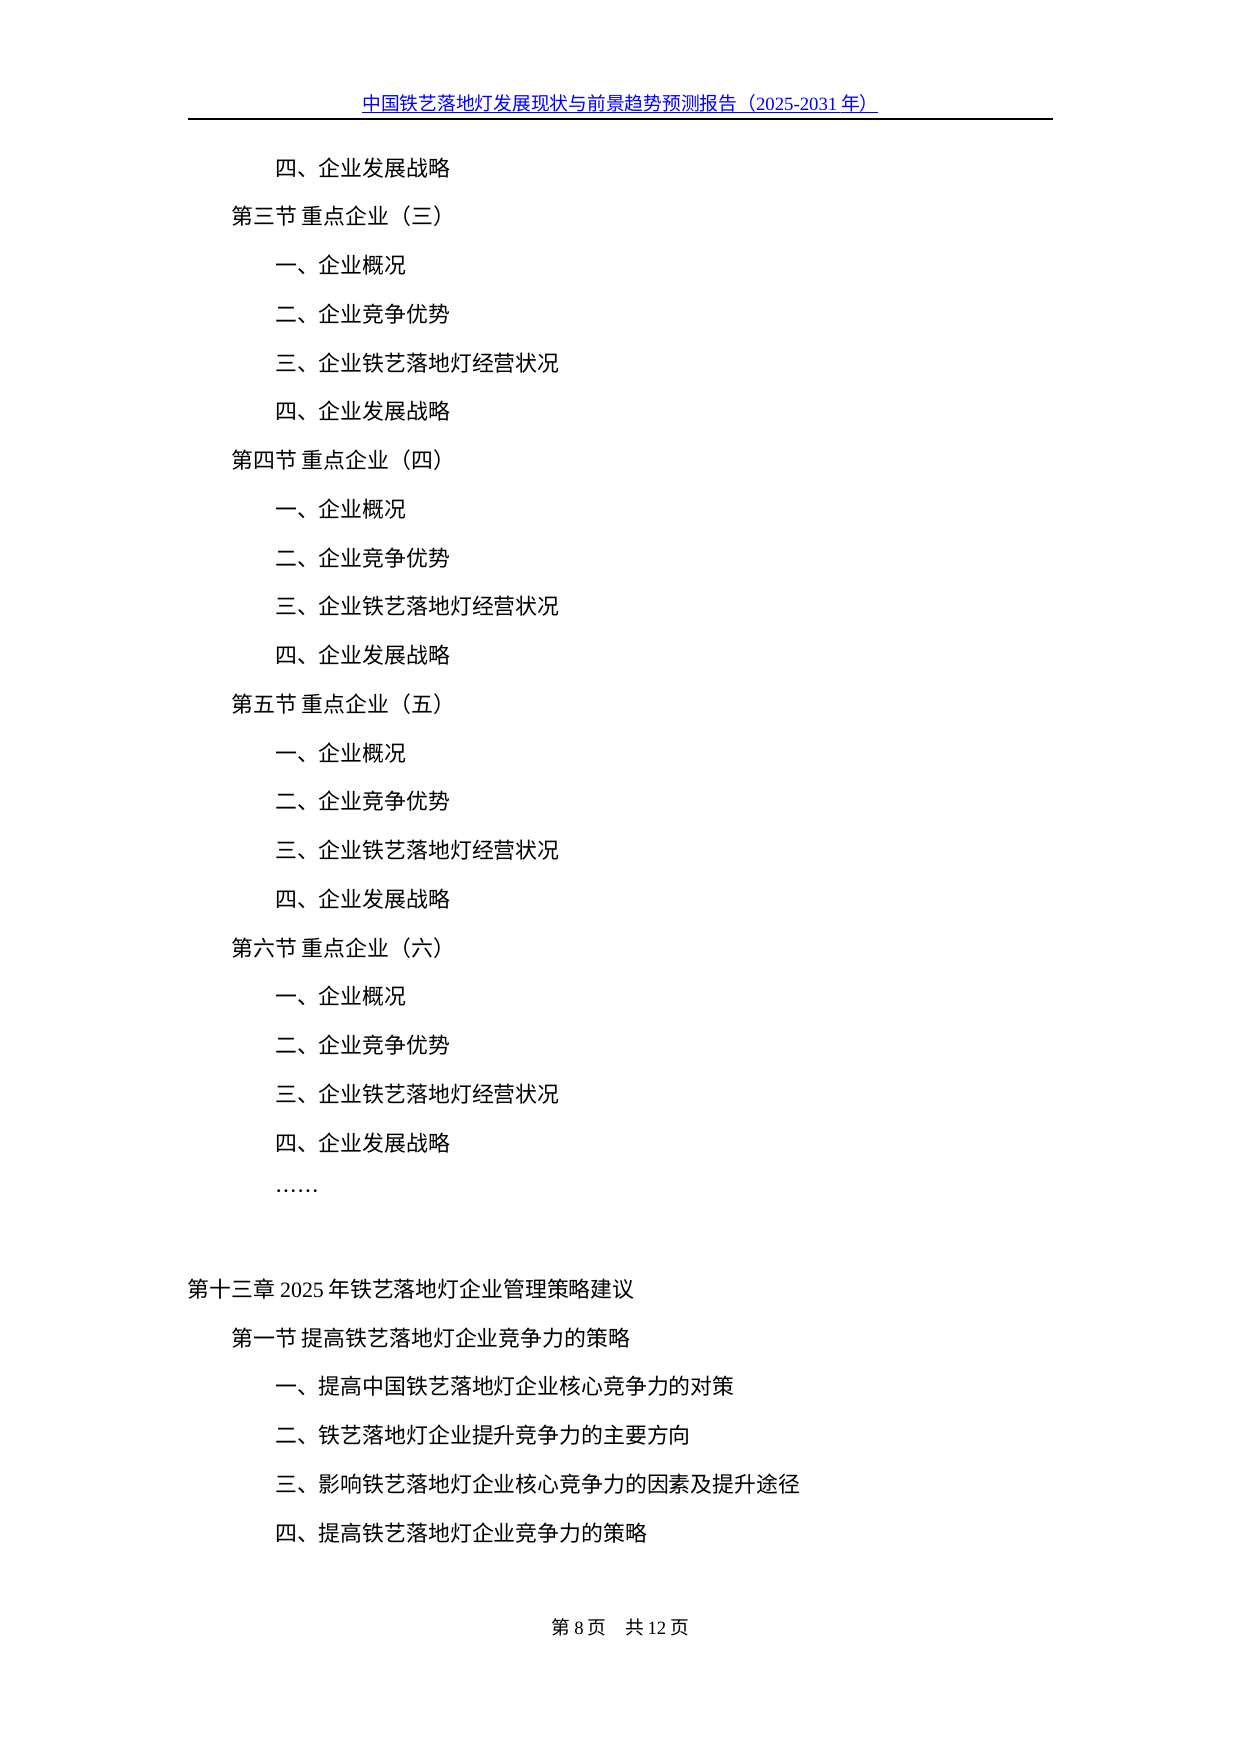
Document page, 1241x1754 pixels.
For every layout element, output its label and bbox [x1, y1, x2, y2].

text [187, 150, 1053, 1548]
